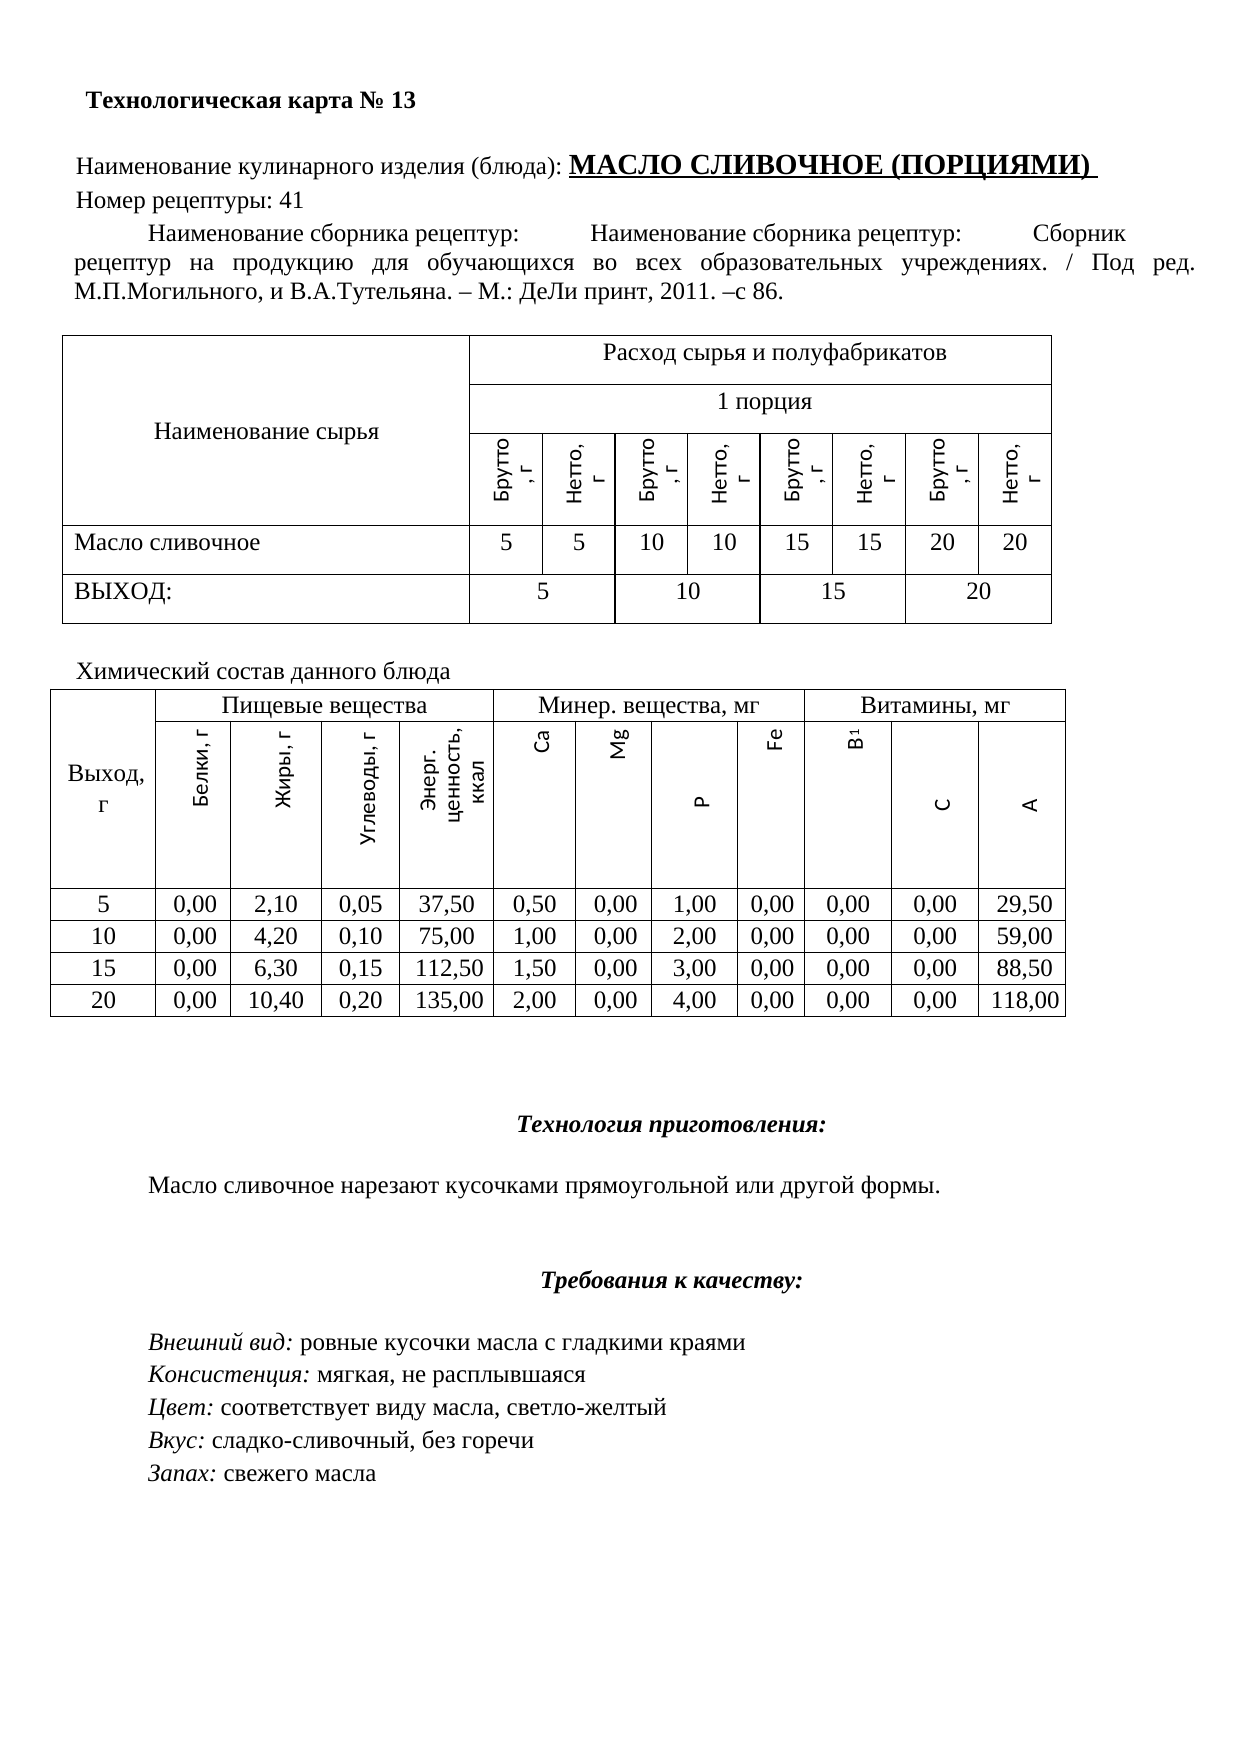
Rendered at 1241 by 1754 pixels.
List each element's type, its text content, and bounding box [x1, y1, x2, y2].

table_cell 37,50 [400, 889, 493, 919]
table_cell 0,00 [892, 985, 978, 1016]
table_cell 5 [470, 526, 536, 574]
table_cell [156, 722, 230, 887]
table_cell 0,15 [322, 953, 399, 984]
table_cell 5 [536, 575, 614, 623]
table_cell [906, 434, 978, 525]
table_cell 3,00 [652, 953, 737, 984]
table_cell 75,00 [400, 921, 493, 952]
table_header Витамины, мг [805, 690, 1065, 721]
table_cell 0,10 [322, 921, 399, 952]
text Технологическая карта № 13 [74, 85, 1196, 114]
table_header Пищевые вещества [156, 690, 493, 721]
table_cell 1 порция [536, 385, 1051, 433]
table_cell 0,00 [738, 889, 804, 919]
table_cell [536, 526, 542, 574]
table_cell 10,40 [231, 985, 321, 1016]
table_cell 135,00 [400, 985, 493, 1016]
table_cell 0,00 [156, 921, 230, 952]
table_cell 0,20 [322, 985, 399, 1016]
table_cell 5 [51, 889, 155, 919]
table_cell [400, 722, 493, 887]
table_cell 0,05 [322, 889, 399, 919]
table_cell 0,00 [156, 889, 230, 919]
table_cell 4,20 [231, 921, 321, 952]
table_cell [738, 722, 804, 887]
table_cell 2,00 [494, 985, 575, 1016]
table_cell 20 [906, 575, 1051, 623]
table_cell 20 [906, 526, 978, 574]
text Требования к качеству: [148, 1265, 1196, 1294]
table_cell [536, 434, 542, 525]
table_cell 10 [616, 575, 759, 623]
table_cell [576, 722, 651, 887]
text Номер рецептуры: 41 [75, 186, 1127, 214]
table_cell 0,00 [156, 953, 230, 984]
table_cell 15 [761, 526, 832, 574]
table_cell 118,00 [979, 985, 1065, 1016]
table_cell [892, 722, 978, 887]
table_cell 0,00 [576, 985, 651, 1016]
table_cell 0,00 [738, 985, 804, 1016]
table_cell 5 [543, 526, 614, 574]
table_cell 112,50 [400, 953, 493, 984]
table_cell [470, 434, 536, 525]
table_cell 0,00 [892, 921, 978, 952]
table_cell 1,00 [652, 889, 737, 919]
text Химический состав данного блюда [75, 656, 1195, 684]
table_cell 4,00 [652, 985, 737, 1016]
table_cell ВЫХОД: [63, 575, 469, 623]
table_cell 0,00 [576, 953, 651, 984]
text Вкус: сладко-сливочный, без горечи [148, 1425, 1195, 1454]
table_cell 0,00 [805, 921, 891, 952]
text Наименование кулинарного изделия (блюда): МАСЛО СЛИВОЧНОЕ (ПОРЦИЯМИ) [75, 147, 1127, 181]
text Технология приготовления: [148, 1109, 1195, 1137]
table_cell 0,00 [805, 985, 891, 1016]
text Внешний вид: ровные кусочки масла с гладкими краями [148, 1327, 1195, 1355]
text Запах: свежего масла [148, 1458, 1195, 1487]
table_cell [652, 722, 737, 887]
table_cell 15 [761, 575, 905, 623]
table_cell 2,10 [231, 889, 321, 919]
table_cell 15 [833, 526, 905, 574]
table_cell 10 [616, 526, 687, 574]
table_cell [231, 722, 321, 887]
table_cell 20 [979, 526, 1051, 574]
table_cell 0,00 [892, 953, 978, 984]
text Цвет: соответствует виду масла, светло-желтый [148, 1392, 1195, 1421]
table_header Расход сырья и полуфабрикатов [536, 336, 1051, 384]
table_cell [979, 722, 1065, 887]
table_cell [805, 722, 891, 887]
table_cell [470, 385, 536, 433]
table_cell [494, 722, 575, 887]
table_cell 20 [51, 985, 155, 1016]
table_cell 10 [51, 921, 155, 952]
table_cell 2,00 [652, 921, 737, 952]
table_cell 88,50 [979, 953, 1065, 984]
table_cell 0,00 [576, 889, 651, 919]
table_cell 0,00 [738, 953, 804, 984]
table_cell [979, 434, 1051, 525]
table_cell [470, 575, 536, 623]
table_cell 15 [51, 953, 155, 984]
table_cell [616, 434, 687, 525]
text Консистенция: мягкая, не расплывшаяся [148, 1359, 1195, 1388]
table_cell 0,50 [494, 889, 575, 919]
table_cell 29,50 [979, 889, 1065, 919]
table_cell Масло сливочное [63, 526, 469, 574]
table_header [470, 336, 536, 384]
table_cell 0,00 [805, 889, 891, 919]
table_cell 0,00 [892, 889, 978, 919]
table_cell 1,00 [494, 921, 575, 952]
table_cell [322, 722, 399, 887]
table_cell 1,50 [494, 953, 575, 984]
table_header Наименование сырья [63, 336, 469, 525]
table_cell 10 [688, 526, 759, 574]
table_cell [833, 434, 905, 525]
table_cell [761, 434, 832, 525]
table_cell 59,00 [979, 921, 1065, 952]
table_cell [688, 434, 759, 525]
table_cell 0,00 [738, 921, 804, 952]
text Масло сливочное нарезают кусочками прямоугольной или другой формы. [148, 1170, 1195, 1199]
table_cell 0,00 [805, 953, 891, 984]
table_header Минер. вещества, мг [494, 690, 804, 721]
table_cell 0,00 [156, 985, 230, 1016]
text Наименование сборника рецептур: Наименование сборника рецептур: Сборник рецептур на продукцию для обучающихся во всех образовательных учреждениях. / Под ред. М.П.Могильного, и В.А.Тутельяна. – М.: ДеЛи принт, 2011. –с 86. [74, 218, 1196, 305]
table_cell [543, 434, 614, 525]
table_cell 0,00 [576, 921, 651, 952]
table_cell 6,30 [231, 953, 321, 984]
table_header Выход, г [51, 690, 155, 887]
